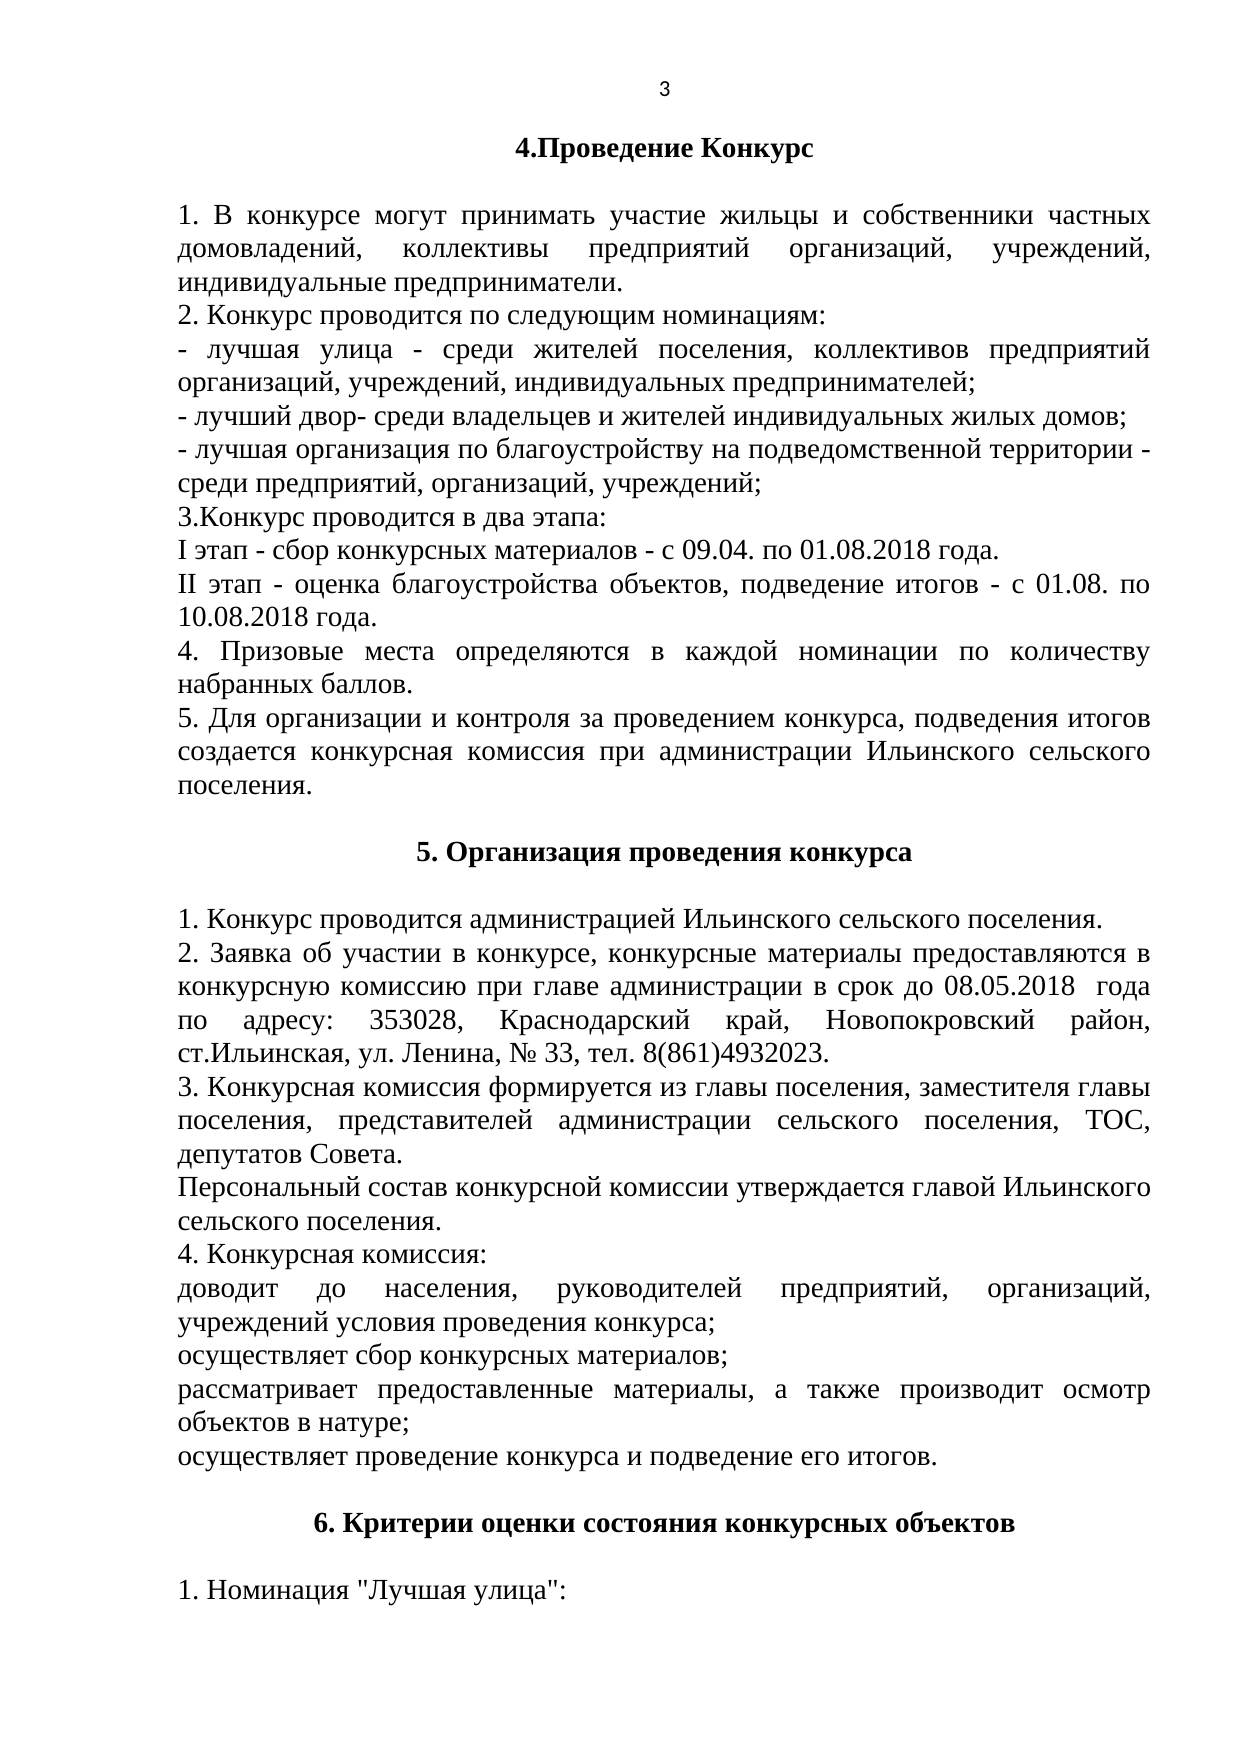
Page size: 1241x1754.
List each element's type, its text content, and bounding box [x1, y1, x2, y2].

text 6. Критерии оценки состояния конкурсных объектов [177, 1505, 1152, 1538]
text 5. Для организации и контроля за проведением конкурса, подведения итогов создается конкурсная комиссия при администрации Ильинского сельского поселения. [177, 700, 1152, 801]
text осуществляет сбор конкурсных материалов; [177, 1337, 1152, 1371]
text 3.Конкурс проводится в два этапа: [177, 499, 1152, 532]
text 4. Призовые места определяются в каждой номинации по количеству набранных баллов. [177, 633, 1152, 700]
text осуществляет проведение конкурса и подведение его итогов. [177, 1438, 1152, 1471]
text доводит до населения, руководителей предприятий, организаций, учреждений условия проведения конкурса; [177, 1270, 1152, 1337]
text - лучшая организация по благоустройству на подведомственной территории - среди предприятий, организаций, учреждений; [177, 432, 1152, 499]
text I этап - сбор конкурсных материалов - с 09.04. по 01.08.2018 года. [177, 532, 1152, 566]
text Персональный состав конкурсной комиссии утверждается главой Ильинского сельского поселения. [177, 1169, 1152, 1237]
text рассматривает предоставленные материалы, а также производит осмотр объектов в натуре; [177, 1371, 1152, 1438]
text 1. Конкурс проводится администрацией Ильинского сельского поселения. [177, 901, 1152, 935]
text - лучшая улица - среди жителей поселения, коллективов предприятий организаций, учреждений, индивидуальных предпринимателей; [177, 331, 1152, 398]
text II этап - оценка благоустройства объектов, подведение итогов - с 01.08. по 10.08.2018 года. [177, 566, 1152, 633]
text 2. Конкурс проводится по следующим номинациям: [177, 297, 1152, 331]
text 3. Конкурсная комиссия формируется из главы поселения, заместителя главы поселения, представителей администрации сельского поселения, ТОС, депутатов Совета. [177, 1069, 1152, 1169]
text 5. Организация проведения конкурса [177, 834, 1152, 868]
text 4.Проведение Конкурс [177, 130, 1152, 163]
text 2. Заявка об участии в конкурсе, конкурсные материалы предоставляются в конкурсную комиссию при главе администрации в срок до 08.05.2018 года по адресу: 353028, Краснодарский край, Новопокровский район, ст.Ильинская, ул. Ленина, № 33, тел. 8(861)4932023. [177, 935, 1152, 1069]
text 4. Конкурсная комиссия: [177, 1237, 1152, 1270]
text - лучший двор- среди владельцев и жителей индивидуальных жилых домов; [177, 398, 1152, 432]
text 1. Номинация "Лучшая улица": [177, 1572, 1152, 1606]
text 1. В конкурсе могут принимать участие жильцы и собственники частных домовладений, коллективы предприятий организаций, учреждений, индивидуальные предприниматели. [177, 197, 1152, 297]
